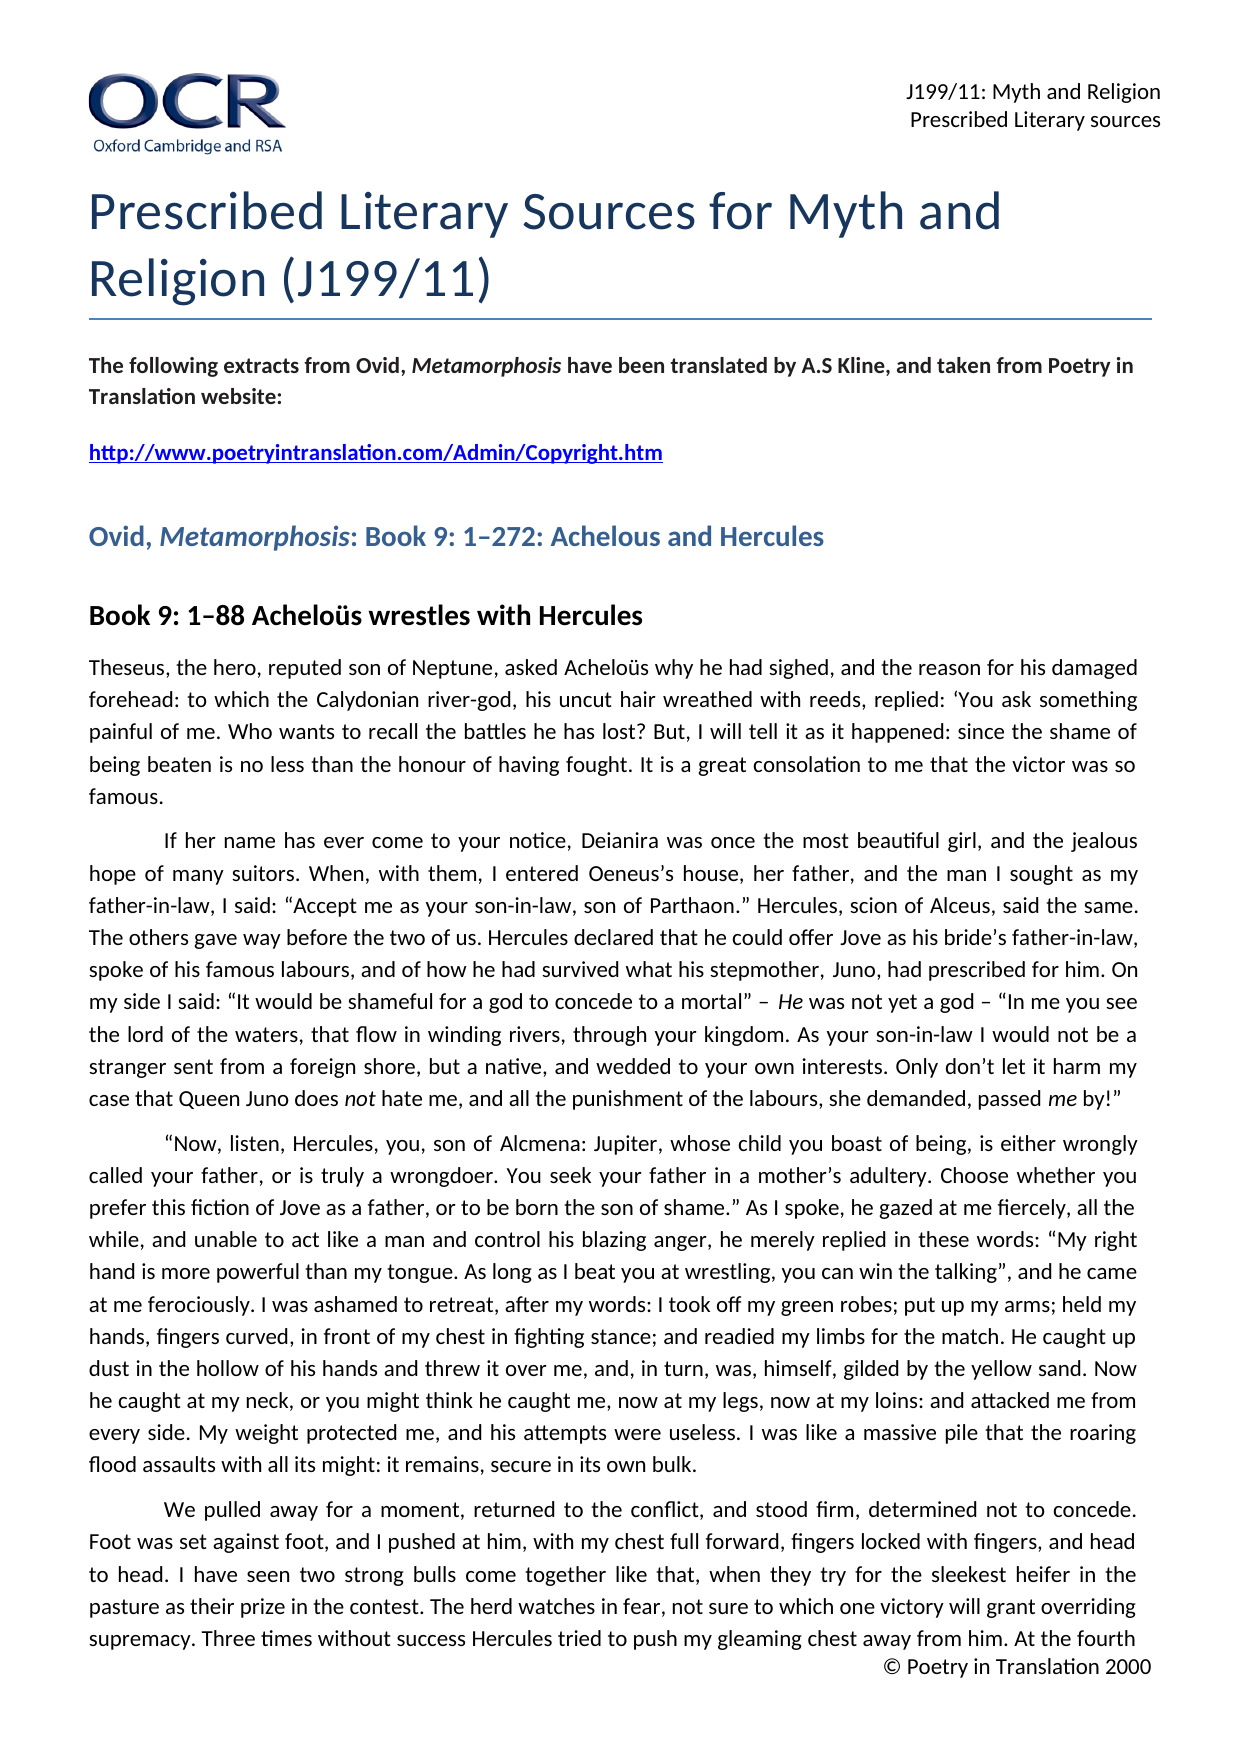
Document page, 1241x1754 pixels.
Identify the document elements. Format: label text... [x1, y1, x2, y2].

text Book 9: 1–88 Acheloüs wrestles with Hercules [89, 597, 1152, 632]
picture [88, 73, 289, 155]
text Theseus, the hero, reputed son of Neptune, asked Acheloüs why he had sighed, and the reason for his damaged forehead: to which the Calydonian river-god, his uncut hair wreathed with reeds, replied: ‘You ask something painful of me. Who wants to recall the battles he has lost? But, I will tell it as it happened: since the shame of being beaten is no less than the honour of having fought. It is a great consolation to me that the victor was so famous. [89, 653, 1139, 810]
subtitle Ovid, Metamorphosis: Book 9: 1–272: Achelous and Hercules [89, 518, 1152, 554]
text If her name has ever come to your notice, Deianira was once the most beautiful girl, and the jealous hope of many suitors. When, with them, I entered Oeneus’s house, her father, and the man I sought as my father-in-law, I said: “Accept me as your son-in-law, son of Parthaon.” Hercules, scion of Alceus, said the same. The others gave way before the two of us. Hercules declared that he could offer Jove as his bride’s father-in-law, spoke of his famous labours, and of how he had survived what his stepmother, Juno, had prescribed for him. On my side I said: “It would be shameful for a god to concede to a mortal” – He was not yet a god – “In me you see the lord of the waters, that flow in winding rivers, through your kingdom. As your son-in-law I would not be a stranger sent from a foreign shore, but a native, and wedded to your own interests. Only don’t let it harm my case that Queen Juno does not hate me, and all the punishment of the labours, she demanded, passed me by!” [89, 827, 1139, 1112]
title Prescribed Literary Sources for Myth and Religion (J199/11) [89, 177, 1152, 318]
text http://www.poetryintranslation.com/Admin/Copyright.htm [89, 438, 1152, 466]
text “Now, listen, Hercules, you, son of Alcmena: Jupiter, whose child you boast of being, is either wrongly called your father, or is truly a wrongdoer. You seek your father in a mother’s adultery. Choose whether you prefer this fiction of Jove as a father, or to be born the son of shame.” As I spoke, he gazed at me fiercely, all the while, and unable to act like a man and control his blazing anger, he merely replied in these words: “My right hand is more powerful than my tongue. As long as I beat you at wrestling, you can win the talking”, and he came at me ferociously. I was ashamed to retreat, after my words: I took off my green robes; put up my arms; held my hands, fingers curved, in front of my chest in fighting stance; and readied my limbs for the match. He caught up dust in the hollow of his hands and threw it over me, and, in turn, was, himself, gilded by the yellow sand. Now he caught at my neck, or you might think he caught me, now at my legs, now at my loins: and attacked me from every side. My weight protected me, and his attempts were useless. I was like a massive pile that the roaring flood assaults with all its might: it remains, secure in its own bulk. [89, 1129, 1139, 1479]
text The following extracts from Ovid, Metamorphosis have been translated by A.S Kline, and taken from Poetry in Translation website: [89, 351, 1152, 410]
